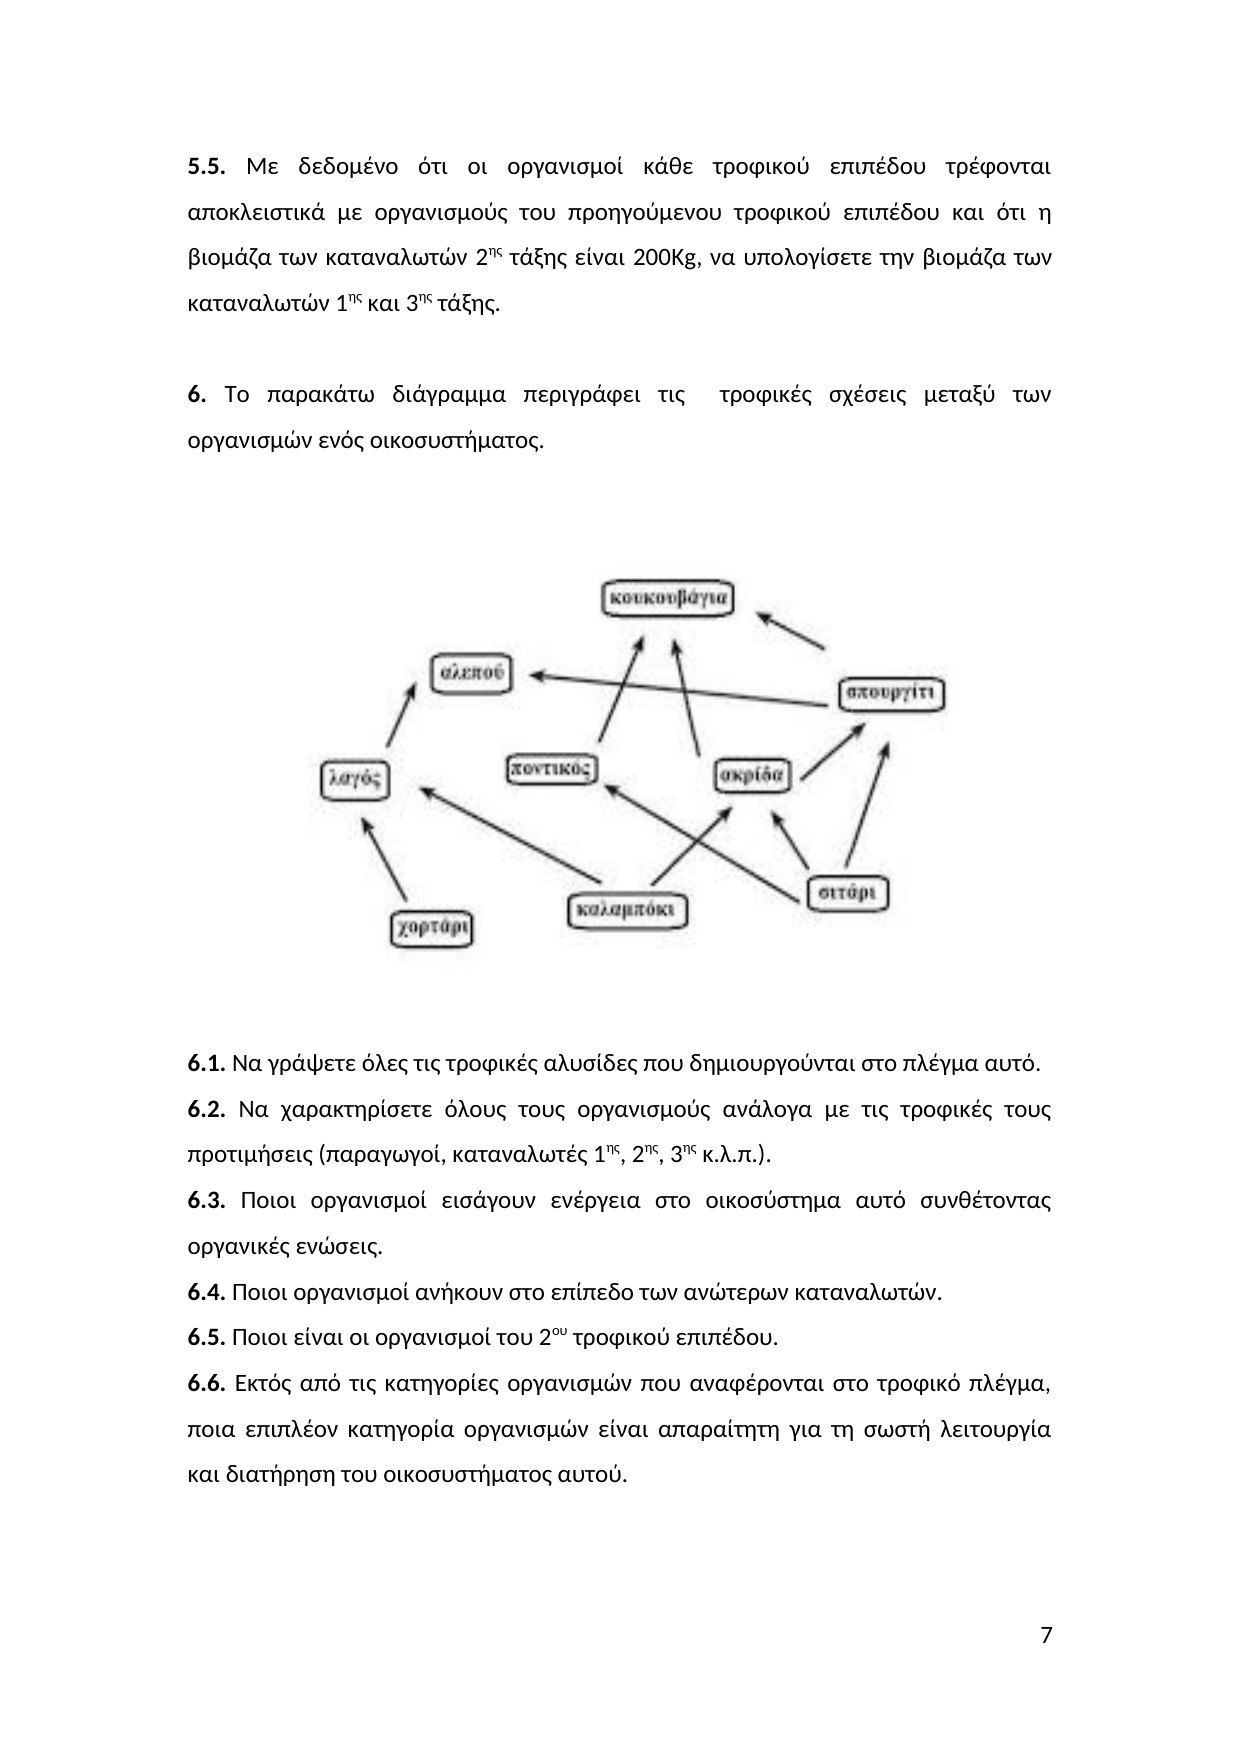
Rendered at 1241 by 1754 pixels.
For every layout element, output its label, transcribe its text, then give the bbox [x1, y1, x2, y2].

text 6.2. Να χαρακτηρίσετε όλους τους οργανισμούς ανάλογα με τις τροφικές τους προτιμήσεις (παραγωγοί, καταναλωτές 1ης, 2ης, 3ης κ.λ.π.). [187, 1093, 1053, 1169]
text 6.1. Να γράψετε όλες τις τροφικές αλυσίδες που δημιουργούνται στο πλέγμα αυτό. [187, 1047, 1053, 1078]
text 6. Το παρακάτω διάγραμμα περιγράφει τις τροφικές σχέσεις μεταξύ των οργανισμών ενός οικοσυστήματος. [187, 379, 1053, 455]
picture [271, 515, 970, 987]
text 6.5. Ποιοι είναι οι οργανισμοί του 2ου τροφικού επιπέδου. [187, 1321, 1053, 1352]
text 6.4. Ποιοι οργανισμοί ανήκουν στο επίπεδο των ανώτερων καταναλωτών. [187, 1276, 1053, 1306]
text 5.5. Με δεδομένο ότι οι οργανισμοί κάθε τροφικού επιπέδου τρέφονται αποκλειστικά με οργανισμούς του προηγούμενου τροφικού επιπέδου και ότι η βιομάζα των καταναλωτών 2ης τάξης είναι 200Kg, να υπολογίσετε την βιομάζα των καταναλωτών 1ης και 3ης τάξης. [187, 150, 1053, 318]
text 6.6. Εκτός από τις κατηγορίες οργανισμών που αναφέρονται στο τροφικό πλέγμα, ποια επιπλέον κατηγορία οργανισμών είναι απαραίτητη για τη σωστή λειτουργία και διατήρηση του οικοσυστήματος αυτού. [187, 1367, 1053, 1489]
text 6.3. Ποιοι οργανισμοί εισάγουν ενέργεια στο οικοσύστημα αυτό συνθέτοντας οργανικές ενώσεις. [187, 1184, 1053, 1261]
